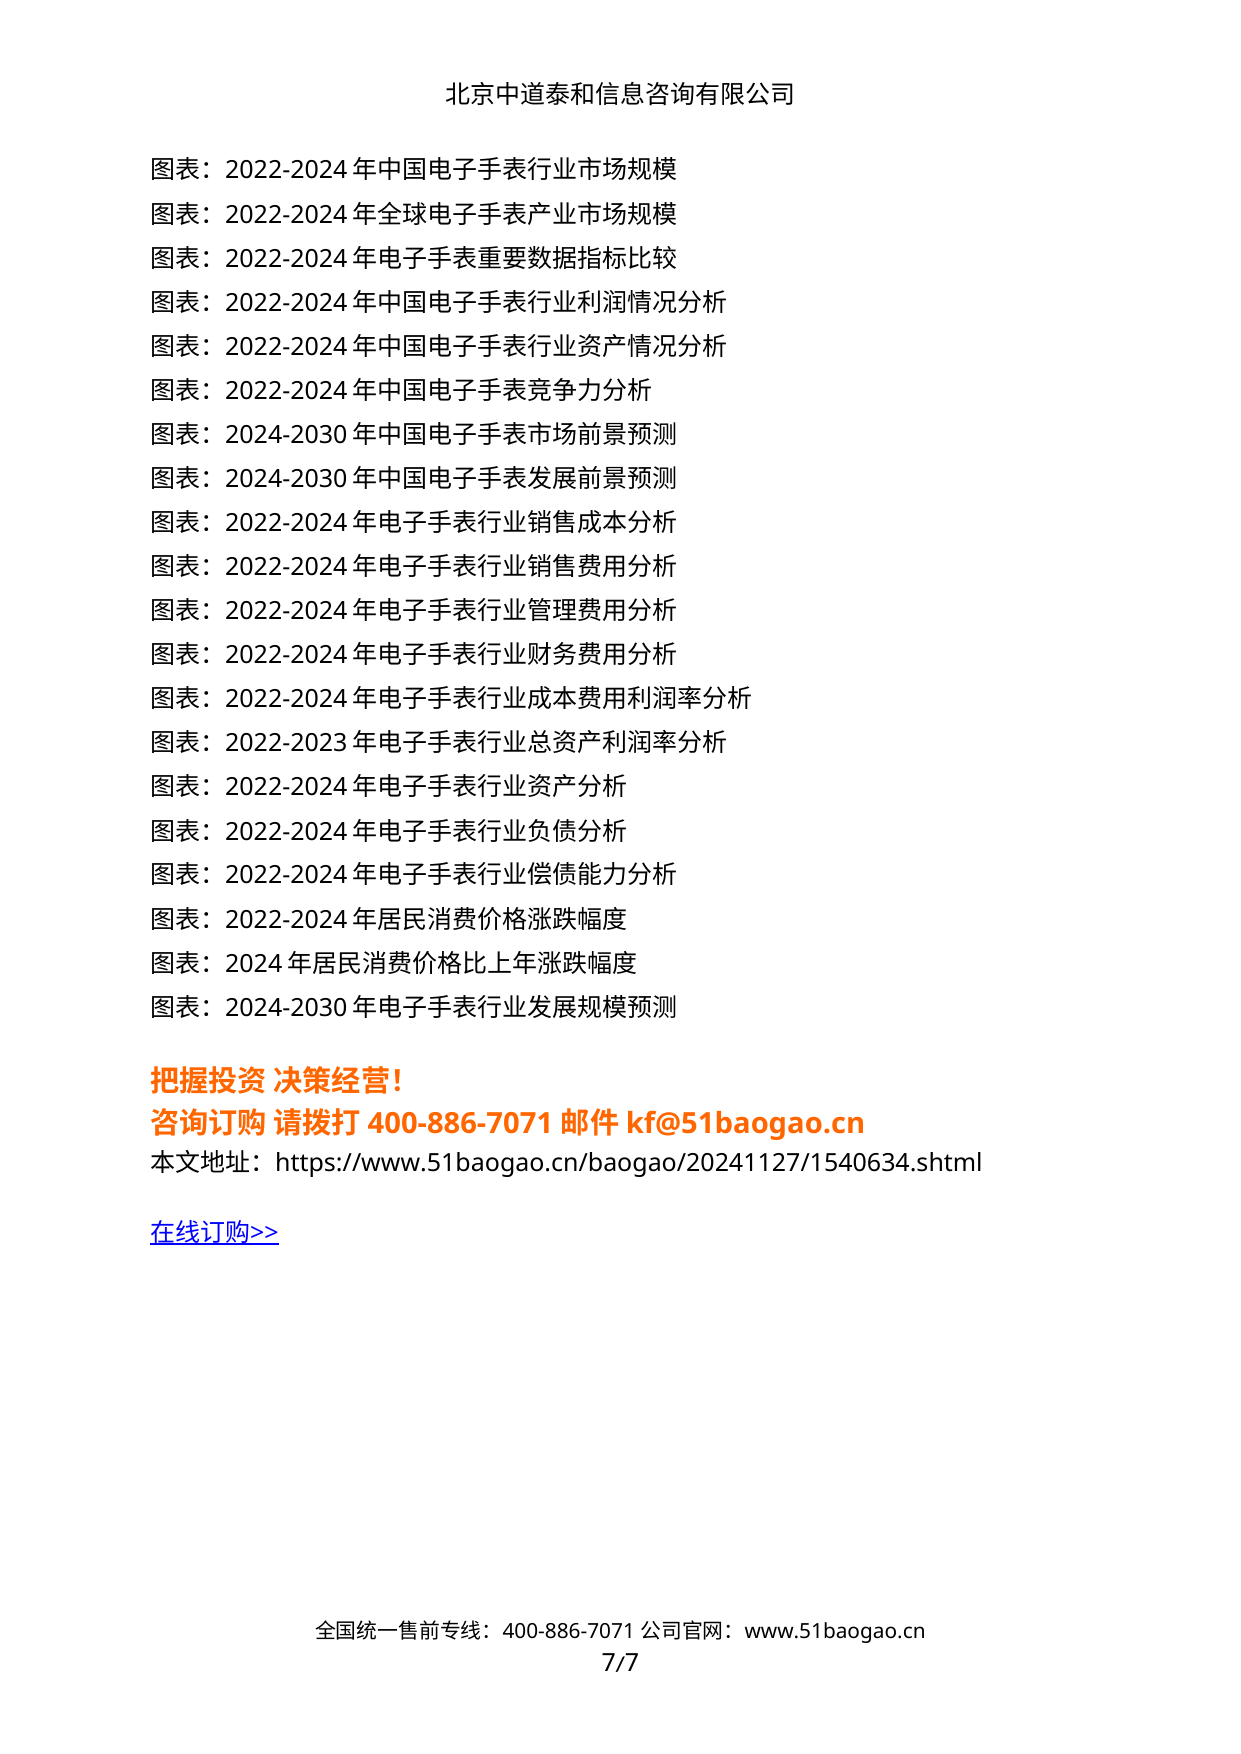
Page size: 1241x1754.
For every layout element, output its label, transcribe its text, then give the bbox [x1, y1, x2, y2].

text 图表：2022-2024年电子手表行业销售费用分析 [150, 547, 1090, 583]
text 图表：2022-2024年居民消费价格涨跌幅度 [150, 899, 1090, 935]
text 图表：2024-2030年中国电子手表发展前景预测 [150, 458, 1090, 495]
text 图表：2022-2024年电子手表行业偿债能力分析 [150, 855, 1090, 891]
text 图表：2022-2024年中国电子手表竞争力分析 [150, 370, 1090, 407]
text 把握投资 决策经营！咨询订购 请拨打 400-886-7071 邮件 kf@51baogao.cn本文地址：https://www.51baogao.cn/baogao/20241127/1540634.shtml [150, 1023, 1090, 1178]
text 图表：2024-2030年电子手表行业发展规模预测 [150, 987, 1090, 1023]
text 图表：2022-2024年中国电子手表行业市场规模 [150, 150, 1090, 186]
text 图表：2022-2024年中国电子手表行业利润情况分析 [150, 282, 1090, 318]
text 图表：2024-2030年中国电子手表市场前景预测 [150, 414, 1090, 451]
text 图表：2022-2024年电子手表行业财务费用分析 [150, 635, 1090, 671]
text 图表：2022-2024年电子手表行业成本费用利润率分析 [150, 679, 1090, 715]
text 图表：2022-2024年电子手表行业资产分析 [150, 767, 1090, 803]
text 图表：2022-2024年电子手表行业管理费用分析 [150, 591, 1090, 627]
text 在线订购>> [150, 1178, 1090, 1249]
text 图表：2022-2024年中国电子手表行业资产情况分析 [150, 326, 1090, 362]
text 图表：2022-2023年电子手表行业总资产利润率分析 [150, 723, 1090, 759]
text 图表：2022-2024年电子手表重要数据指标比较 [150, 238, 1090, 274]
text 图表：2022-2024年全球电子手表产业市场规模 [150, 194, 1090, 230]
text 图表：2022-2024年电子手表行业负债分析 [150, 811, 1090, 847]
text 图表：2022-2024年电子手表行业销售成本分析 [150, 502, 1090, 539]
text 图表：2024年居民消费价格比上年涨跌幅度 [150, 943, 1090, 979]
